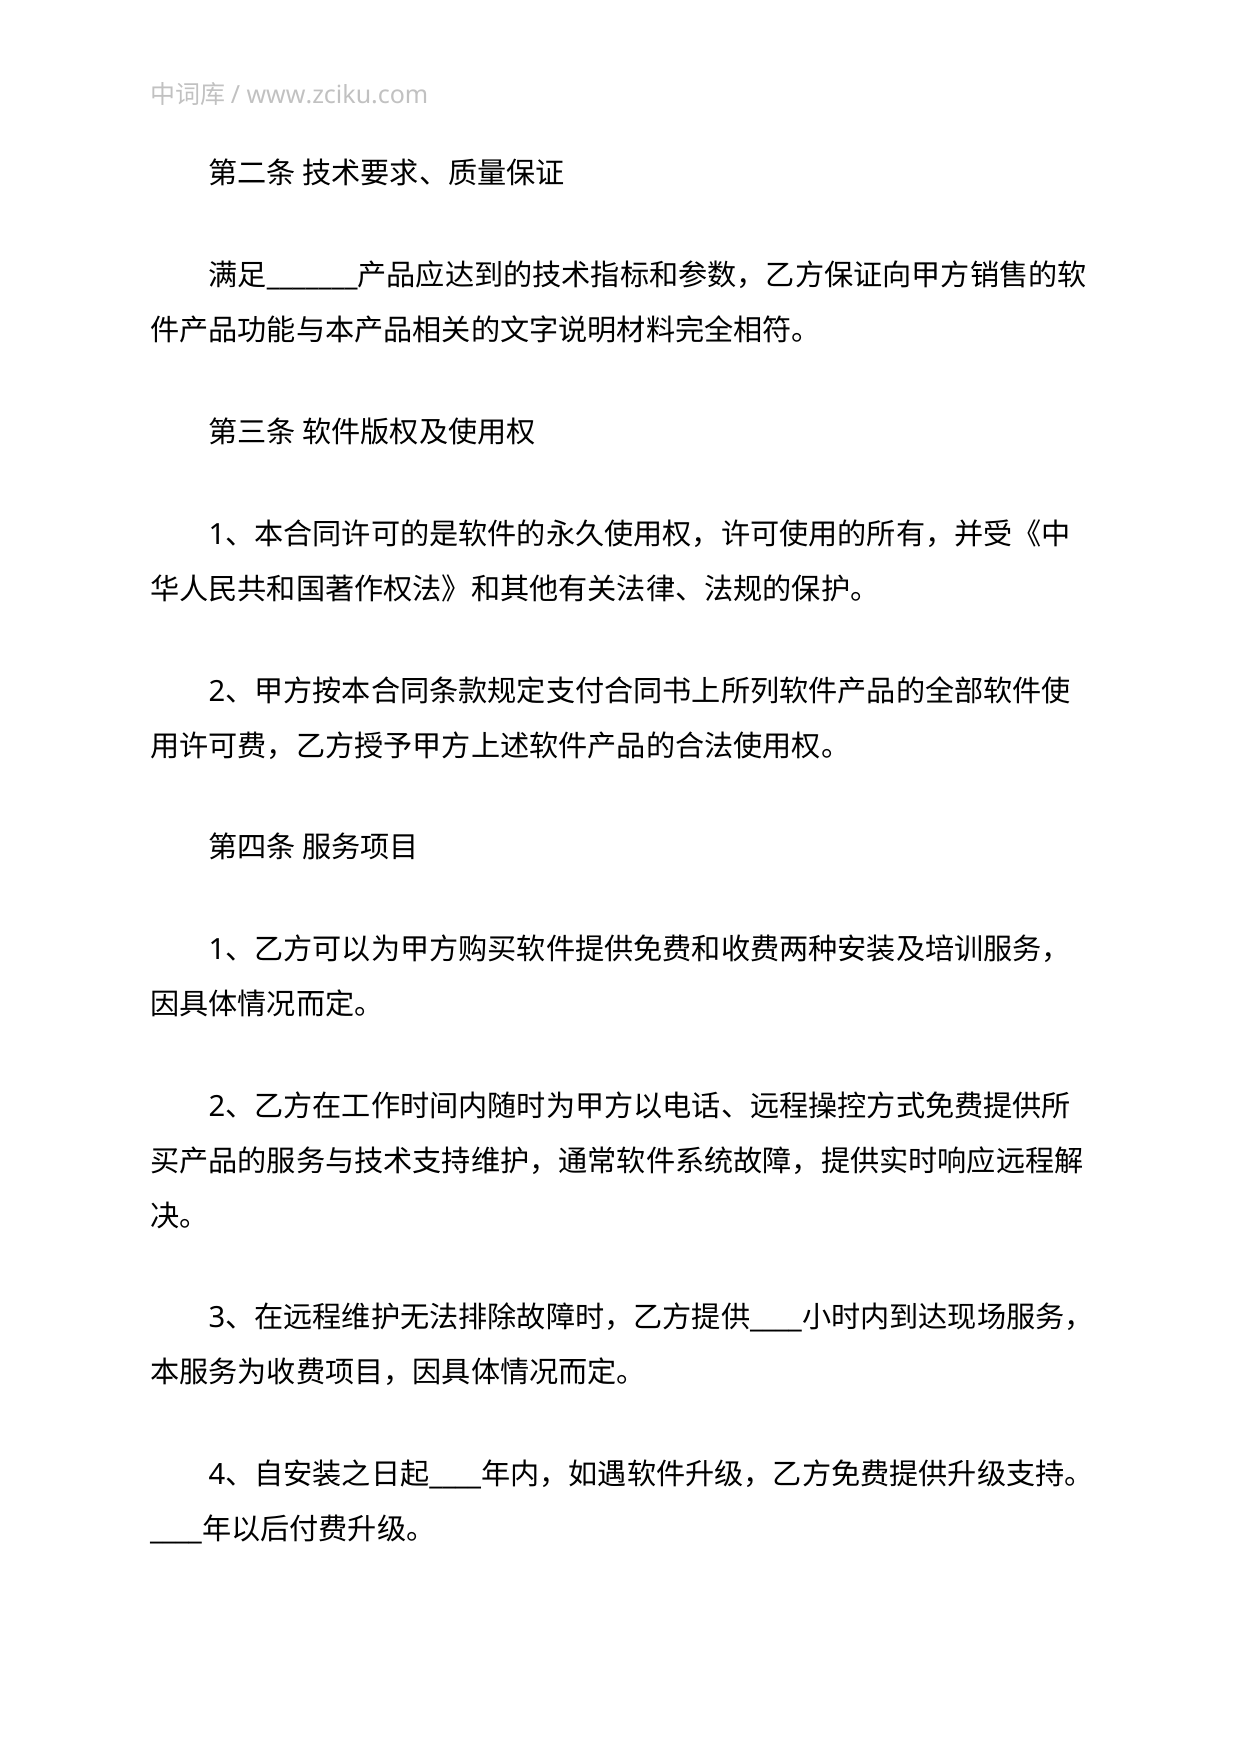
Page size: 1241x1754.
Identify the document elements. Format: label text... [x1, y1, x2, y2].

text 第四条 服务项目 [150, 824, 1090, 866]
text 4、自安装之日起____年内，如遇软件升级，乙方免费提供升级支持。____年以后付费升级。 [150, 1451, 1090, 1548]
text 满足_______产品应达到的技术指标和参数，乙方保证向甲方销售的软件产品功能与本产品相关的文字说明材料完全相符。 [150, 252, 1090, 349]
text 第二条 技术要求、质量保证 [150, 150, 1090, 192]
text 2、乙方在工作时间内随时为甲方以电话、远程操控方式免费提供所买产品的服务与技术支持维护，通常软件系统故障，提供实时响应远程解决。 [150, 1082, 1090, 1234]
text 2、甲方按本合同条款规定支付合同书上所列软件产品的全部软件使用许可费，乙方授予甲方上述软件产品的合法使用权。 [150, 667, 1090, 764]
text 3、在远程维护无法排除故障时，乙方提供____小时内到达现场服务，本服务为收费项目，因具体情况而定。 [150, 1294, 1090, 1391]
text 第三条 软件版权及使用权 [150, 408, 1090, 451]
text 1、本合同许可的是软件的永久使用权，许可使用的所有，并受《中华人民共和国著作权法》和其他有关法律、法规的保护。 [150, 510, 1090, 608]
text 1、乙方可以为甲方购买软件提供免费和收费两种安装及培训服务，因具体情况而定。 [150, 926, 1090, 1023]
